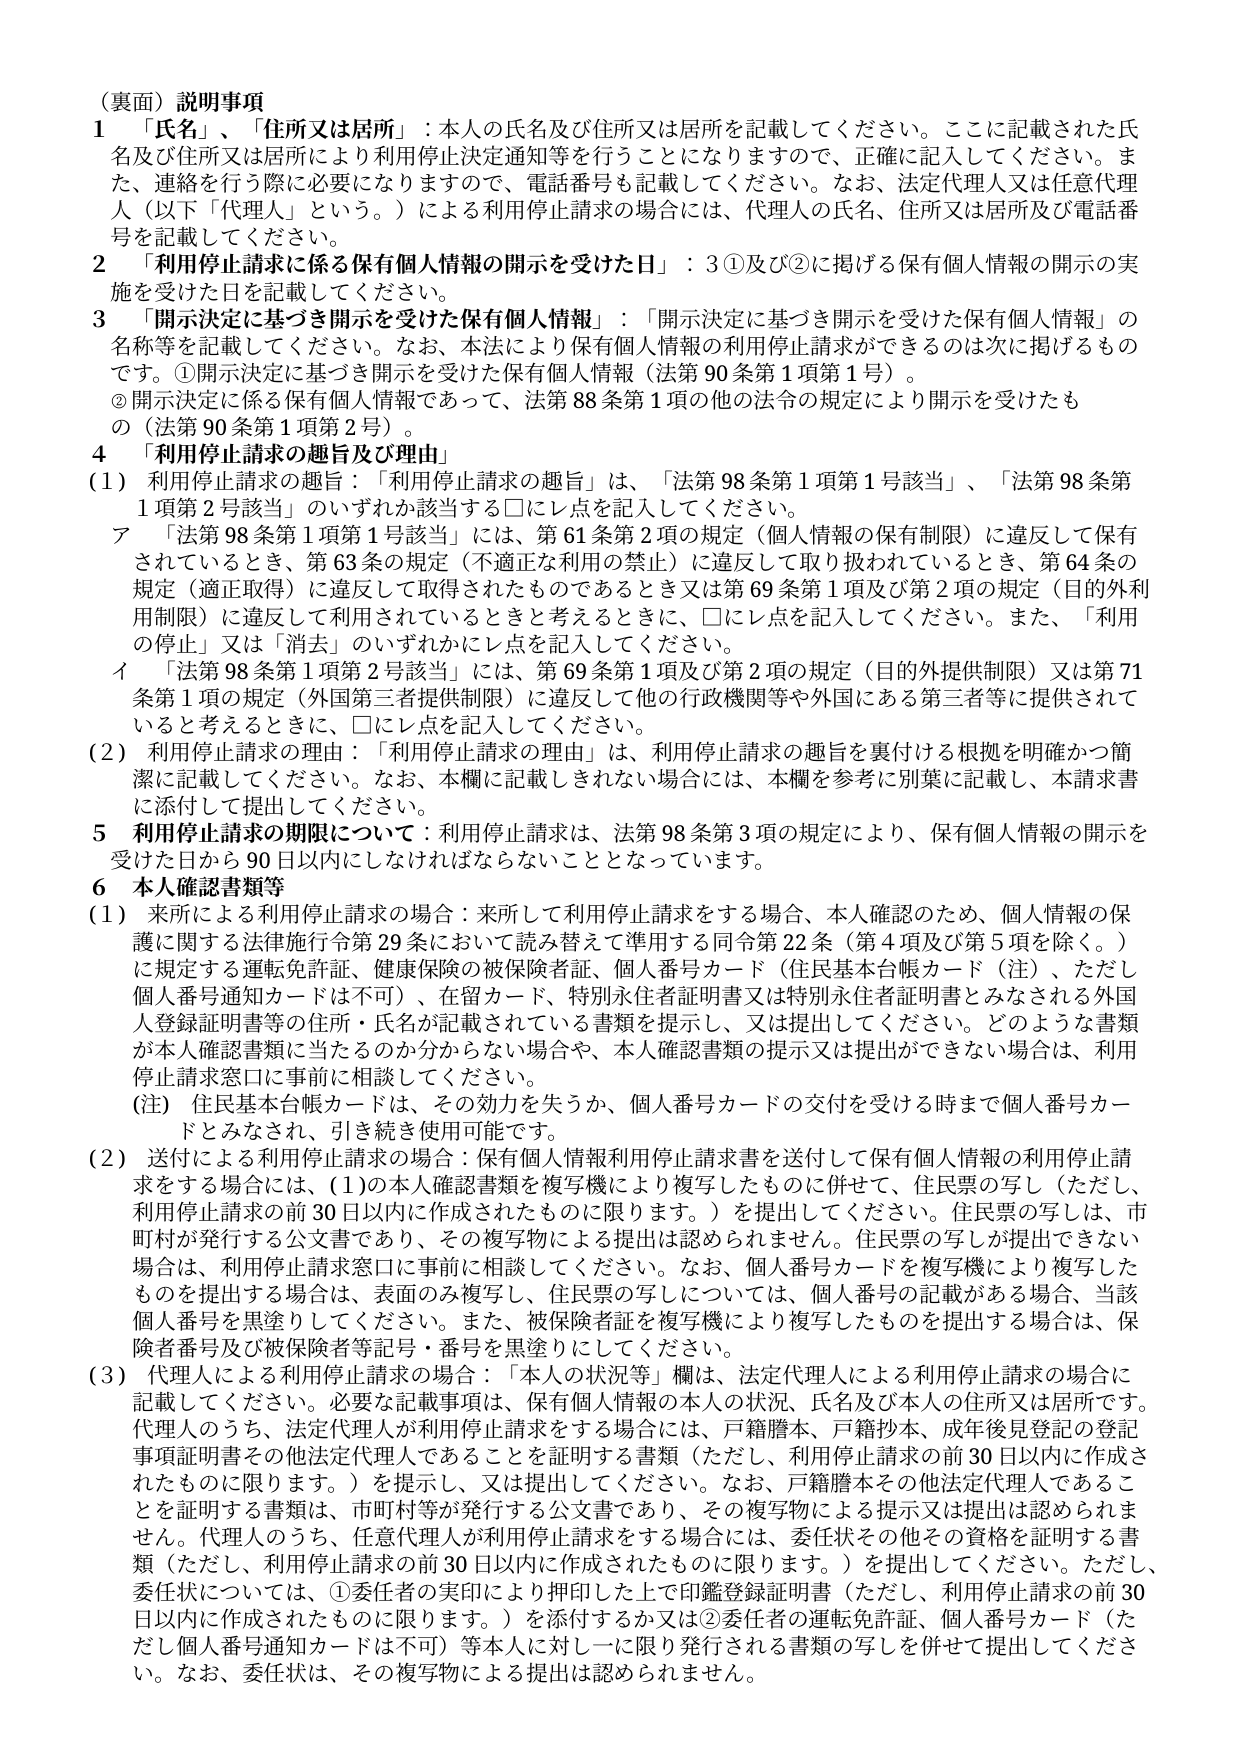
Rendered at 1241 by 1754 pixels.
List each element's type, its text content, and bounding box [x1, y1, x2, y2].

text ４ 「利用停止請求の趣旨及び理由」 [89, 441, 1152, 468]
text １ 「氏名」、「住所又は居所」：本人の氏名及び住所又は居所を記載してください。ここに記載された氏名及び住所又は居所により利用停止決定通知等を行うことになりますので、正確に記入してください。また、連絡を行う際に必要になりますので、電話番号も記載してください。なお、法定代理人又は任意代理人（以下「代理人」という。）による利用停止請求の場合には、代理人の氏名、住所又は居所及び電話番号を記載してください。 [89, 116, 1152, 251]
text (１) 来所による利用停止請求の場合：来所して利用停止請求をする場合、本人確認のため、個人情報の保護に関する法律施行令第29条において読み替えて準用する同令第22条（第４項及び第５項を除く。）に規定する運転免許証、健康保険の被保険者証、個人番号カード（住民基本台帳カード（注）、ただし個人番号通知カードは不可）、在留カード、特別永住者証明書又は特別永住者証明書とみなされる外国人登録証明書等の住所・氏名が記載されている書類を提示し、又は提出してください。どのような書類が本人確認書類に当たるのか分からない場合や、本人確認書類の提示又は提出ができない場合は、利用停止請求窓口に事前に相談してください。 [89, 901, 1152, 1091]
text (注) 住民基本台帳カードは、その効力を失うか、個人番号カードの交付を受ける時まで個人番号カードとみなされ、引き続き使用可能です。 [132, 1091, 1152, 1145]
text ②開示決定に係る保有個人情報であって、法第88条第1項の他の法令の規定により開示を受けたも [111, 387, 1152, 414]
text ３ 「開示決定に基づき開示を受けた保有個人情報」：「開示決定に基づき開示を受けた保有個人情報」の名称等を記載してください。なお、本法により保有個人情報の利用停止請求ができるのは次に掲げるものです。①開示決定に基づき開示を受けた保有個人情報（法第90条第1項第1号）。 [89, 305, 1152, 387]
text (３) 代理人による利用停止請求の場合：「本人の状況等」欄は、法定代理人による利用停止請求の場合に記載してください。必要な記載事項は、保有個人情報の本人の状況、氏名及び本人の住所又は居所です。代理人のうち、法定代理人が利用停止請求をする場合には、戸籍謄本、戸籍抄本、成年後見登記の登記事項証明書その他法定代理人であることを証明する書類（ただし、利用停止請求の前30日以内に作成されたものに限ります。）を提示し、又は提出してください。なお、戸籍謄本その他法定代理人であることを証明する書類は、市町村等が発行する公文書であり、その複写物による提示又は提出は認められません。代理人のうち、任意代理人が利用停止請求をする場合には、委任状その他その資格を証明する書類（ただし、利用停止請求の前30日以内に作成されたものに限ります。）を提出してください。ただし、委任状については、①委任者の実印により押印した上で印鑑登録証明書（ただし、利用停止請求の前30日以内に作成されたものに限ります。）を添付するか又は②委任者の運転免許証、個人番号カード（ただし個人番号通知カードは不可）等本人に対し一に限り発行される書類の写しを併せて提出してください。なお、委任状は、その複写物による提出は認められません。 [89, 1362, 1152, 1687]
text (１) 利用停止請求の趣旨：「利用停止請求の趣旨」は、「法第98条第１項第1号該当」、「法第98条第１項第2号該当」のいずれか該当する□にレ点を記入してください。 [89, 468, 1152, 522]
text イ 「法第98条第１項第2号該当」には、第69条第1項及び第2項の規定（目的外提供制限）又は第71条第１項の規定（外国第三者提供制限）に違反して他の行政機関等や外国にある第三者等に提供されていると考えるときに、□にレ点を記入してください。 [111, 657, 1152, 739]
text ６ 本人確認書類等 [89, 874, 1152, 901]
text (２) 利用停止請求の理由：「利用停止請求の理由」は、利用停止請求の趣旨を裏付ける根拠を明確かつ簡潔に記載してください。なお、本欄に記載しきれない場合には、本欄を参考に別葉に記載し、本請求書に添付して提出してください。 [89, 739, 1152, 820]
text ア 「法第98条第１項第1号該当」には、第61条第2項の規定（個人情報の保有制限）に違反して保有されているとき、第63条の規定（不適正な利用の禁止）に違反して取り扱われているとき、第64条の規定（適正取得）に違反して取得されたものであるとき又は第69条第１項及び第２項の規定（目的外利用制限）に違反して利用されているときと考えるときに、□にレ点を記入してください。また、「利用の停止」又は「消去」のいずれかにレ点を記入してください。 [111, 522, 1152, 657]
text ５ 利用停止請求の期限について：利用停止請求は、法第98条第3項の規定により、保有個人情報の開示を受けた日から90日以内にしなければならないこととなっています。 [89, 820, 1152, 874]
text の（法第90条第1項第2号）。 [111, 414, 1152, 441]
text （裏面）説明事項 [89, 89, 1152, 116]
text ２ 「利用停止請求に係る保有個人情報の開示を受けた日」：３①及び②に掲げる保有個人情報の開示の実施を受けた日を記載してください。 [89, 251, 1152, 305]
text (２) 送付による利用停止請求の場合：保有個人情報利用停止請求書を送付して保有個人情報の利用停止請求をする場合には、(１)の本人確認書類を複写機により複写したものに併せて、住民票の写し（ただし、利用停止請求の前30日以内に作成されたものに限ります。）を提出してください。住民票の写しは、市町村が発行する公文書であり、その複写物による提出は認められません。住民票の写しが提出できない場合は、利用停止請求窓口に事前に相談してください。なお、個人番号カードを複写機により複写したものを提出する場合は、表面のみ複写し、住民票の写しについては、個人番号の記載がある場合、当該個人番号を黒塗りしてください。また、被保険者証を複写機により複写したものを提出する場合は、保険者番号及び被保険者等記号・番号を黒塗りにしてください。 [89, 1145, 1152, 1362]
